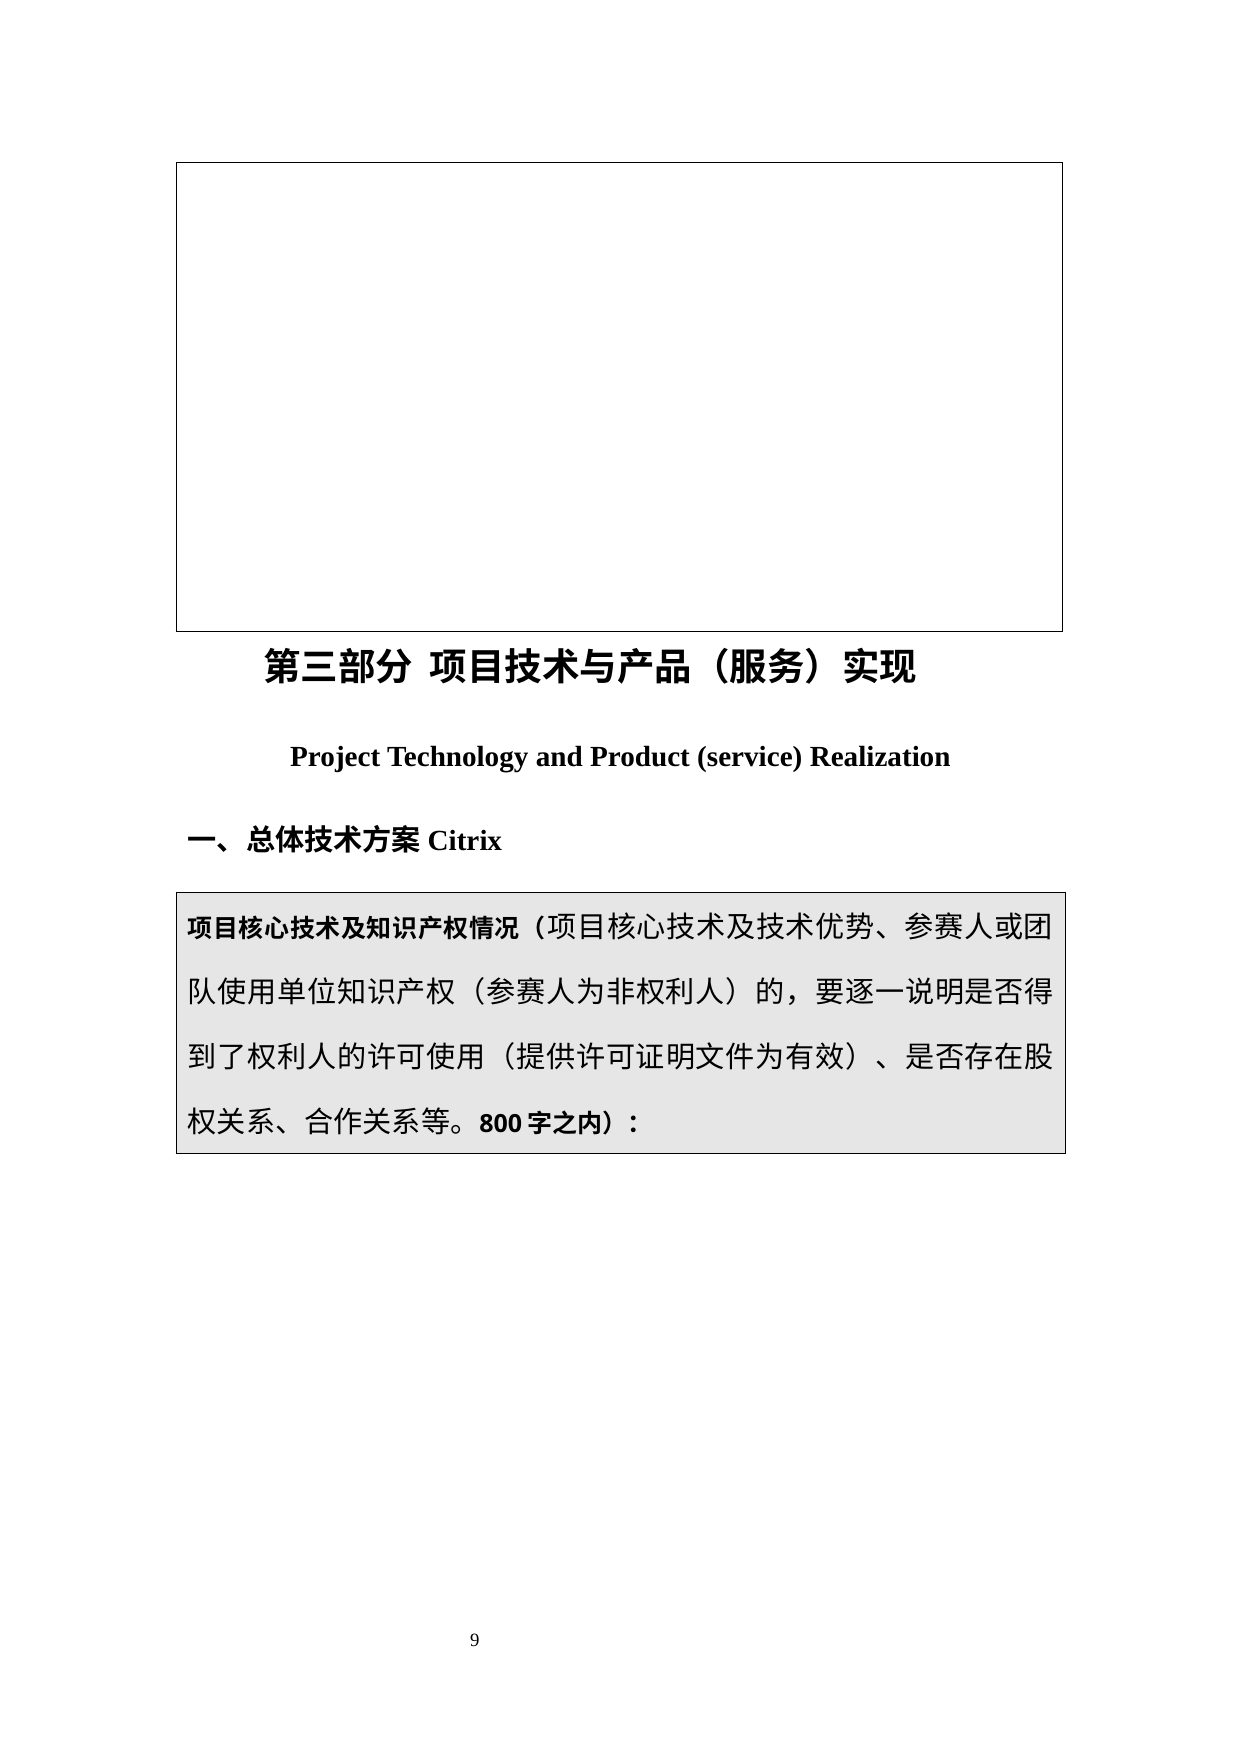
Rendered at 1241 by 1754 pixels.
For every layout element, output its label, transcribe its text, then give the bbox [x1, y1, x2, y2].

table_header 项目核心技术及知识产权情况（项目核心技术及技术优势、参赛人或团队使用单位知识产权（参赛人为非权利人）的，要逐一说明是否得到了权利人的许可使用（提供许可证明文件为有效）、是否存在股权关系、合作关系等。800字之内）： [177, 893, 1065, 1153]
text Project Technology and Product (service) Realization [187, 724, 1053, 789]
text 一、总体技术方案 Citrix [187, 805, 1053, 870]
text 第三部分 项目技术与产品（服务）实现 [187, 632, 1053, 697]
table_cell [177, 163, 1062, 631]
